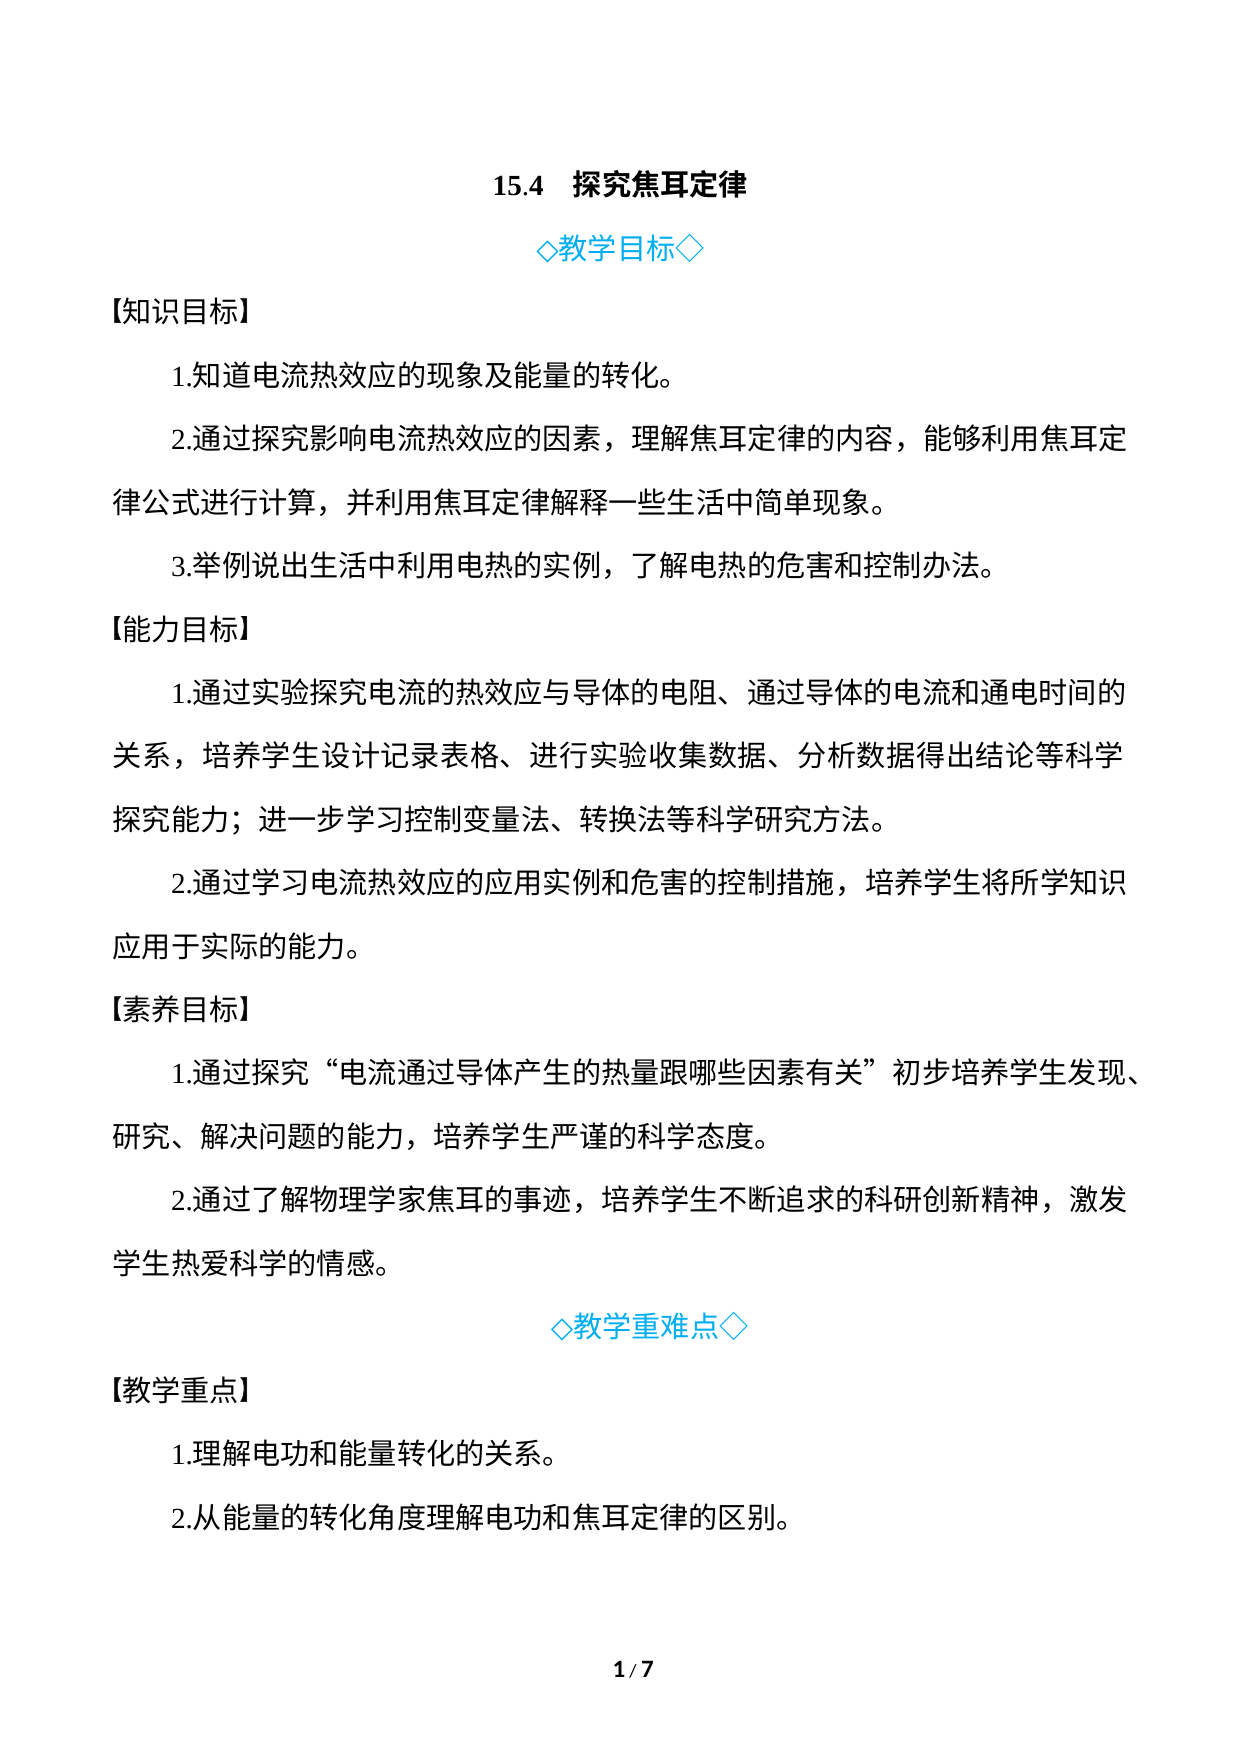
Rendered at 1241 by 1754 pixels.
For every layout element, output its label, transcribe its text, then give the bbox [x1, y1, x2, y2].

text 1.通过实验探究电流的热效应与导体的电阻、通过导体的电流和通电时间的关系，培养学生设计记录表格、进行实验收集数据、分析数据得出结论等科学探究能力；进一步学习控制变量法、转换法等科学研究方法。 [112, 669, 1128, 839]
picture [238, 616, 249, 640]
text ◇教学目标◇ [112, 225, 1128, 268]
text 教学重点 [112, 1367, 1128, 1409]
picture [112, 298, 123, 323]
text 知识目标 [112, 289, 1128, 331]
picture [112, 996, 123, 1021]
picture [238, 996, 249, 1021]
text ◇教学重难点◇ [112, 1304, 1128, 1346]
text 15.4 探究焦耳定律 [112, 162, 1128, 204]
text 1.通过探究“电流通过导体产生的热量跟哪些因素有关”初步培养学生发现、研究、解决问题的能力，培养学生严谨的科学态度。 [112, 1050, 1128, 1156]
text 1.知道电流热效应的现象及能量的转化。 [112, 352, 1128, 394]
text 2.从能量的转化角度理解电功和焦耳定律的区别。 [112, 1494, 1128, 1536]
text 素养目标 [112, 987, 1128, 1029]
picture [112, 616, 123, 640]
picture [112, 1377, 123, 1402]
picture [721, 1327, 733, 1339]
text 1.理解电功和能量转化的关系。 [112, 1431, 1128, 1473]
text 2.通过学习电流热效应的应用实例和危害的控制措施，培养学生将所学知识应用于实际的能力。 [112, 860, 1128, 966]
picture [238, 1377, 249, 1402]
picture [238, 298, 249, 323]
text 2.通过探究影响电流热效应的因素，理解焦耳定律的内容，能够利用焦耳定律公式进行计算，并利用焦耳定律解释一些生活中简单现象。 [112, 416, 1128, 521]
text 2.通过了解物理学家焦耳的事迹，培养学生不断追求的科研创新精神，激发学生热爱科学的情感。 [112, 1177, 1128, 1283]
text 能力目标 [112, 606, 1128, 648]
text 3.举例说出生活中利用电热的实例，了解电热的危害和控制办法。 [112, 543, 1128, 585]
picture [677, 249, 689, 261]
